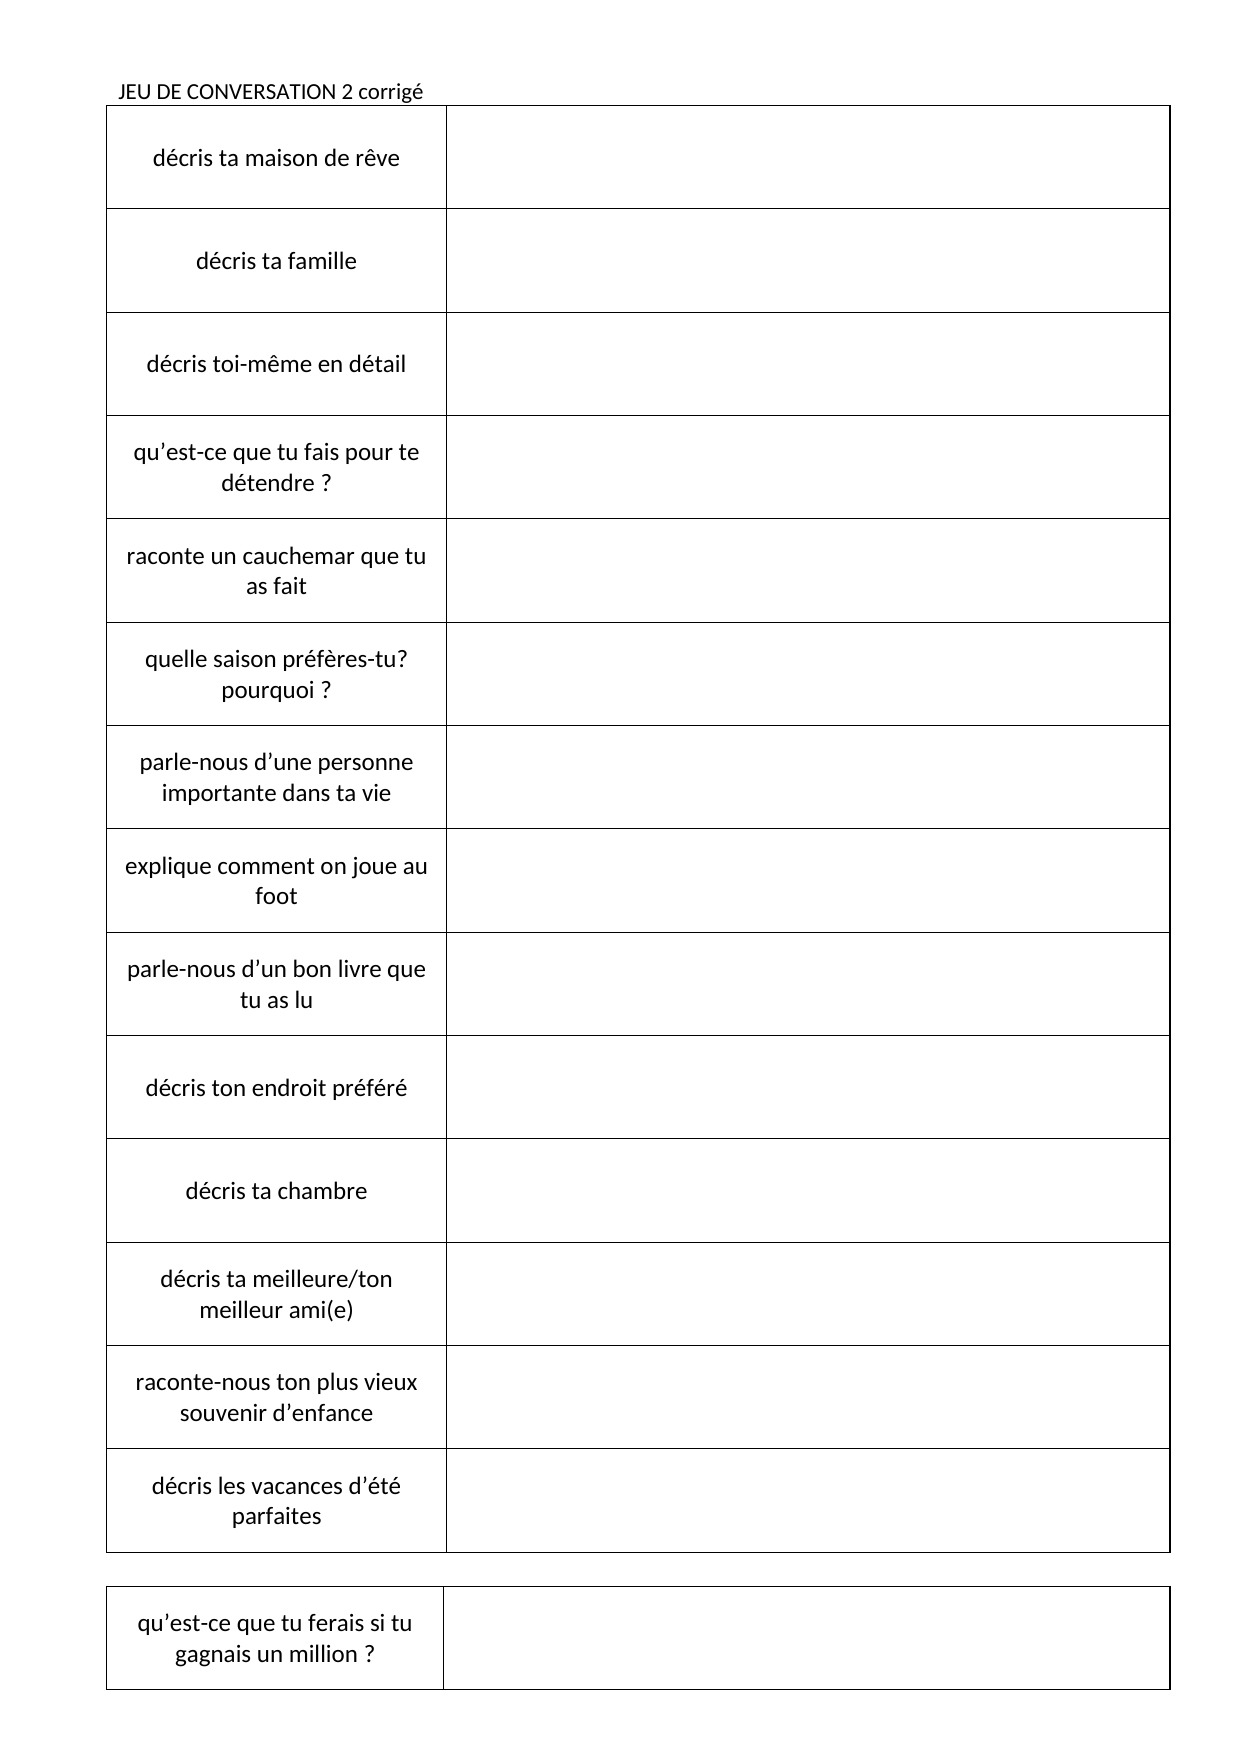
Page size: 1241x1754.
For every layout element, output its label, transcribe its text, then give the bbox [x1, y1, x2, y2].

table_cell [447, 209, 1169, 312]
table_cell [447, 416, 1169, 518]
table_cell décris toi-même en détail [107, 313, 446, 415]
table_header qu’est-ce que tu ferais si tu gagnais un million ? [107, 1587, 443, 1689]
table_cell [447, 933, 1169, 1035]
table_cell décris ta meilleure/ton meilleur ami(e) [107, 1243, 446, 1345]
table_header décris ta maison de rêve [107, 106, 446, 208]
table_cell parle-nous d’un bon livre que tu as lu [107, 933, 446, 1035]
table_cell qu’est-ce que tu fais pour te détendre ? [107, 416, 446, 518]
table_cell [447, 1139, 1169, 1242]
table_cell explique comment on joue au foot [107, 829, 446, 932]
table_cell raconte un cauchemar que tu as fait [107, 519, 446, 622]
table_cell décris ta famille [107, 209, 446, 312]
table_cell décris ton endroit préféré [107, 1036, 446, 1138]
table_header [444, 1587, 1169, 1689]
table_cell [447, 1243, 1169, 1345]
table_cell [447, 1449, 1169, 1552]
table_cell quelle saison préfères-tu? pourquoi ? [107, 623, 446, 725]
table_cell [447, 519, 1169, 622]
table_cell [447, 1036, 1169, 1138]
table_cell décris les vacances d’été parfaites [107, 1449, 446, 1552]
table_cell [447, 313, 1169, 415]
text JEU DE CONVERSATION 2 corrigé [118, 77, 1199, 105]
table_cell décris ta chambre [107, 1139, 446, 1242]
table_cell [447, 829, 1169, 932]
table_cell [447, 726, 1169, 828]
table_header [447, 106, 1169, 208]
table_cell raconte-nous ton plus vieux souvenir d’enfance [107, 1346, 446, 1448]
table_cell parle-nous d’une personne importante dans ta vie [107, 726, 446, 828]
table_cell [447, 1346, 1169, 1448]
table_cell [447, 623, 1169, 725]
